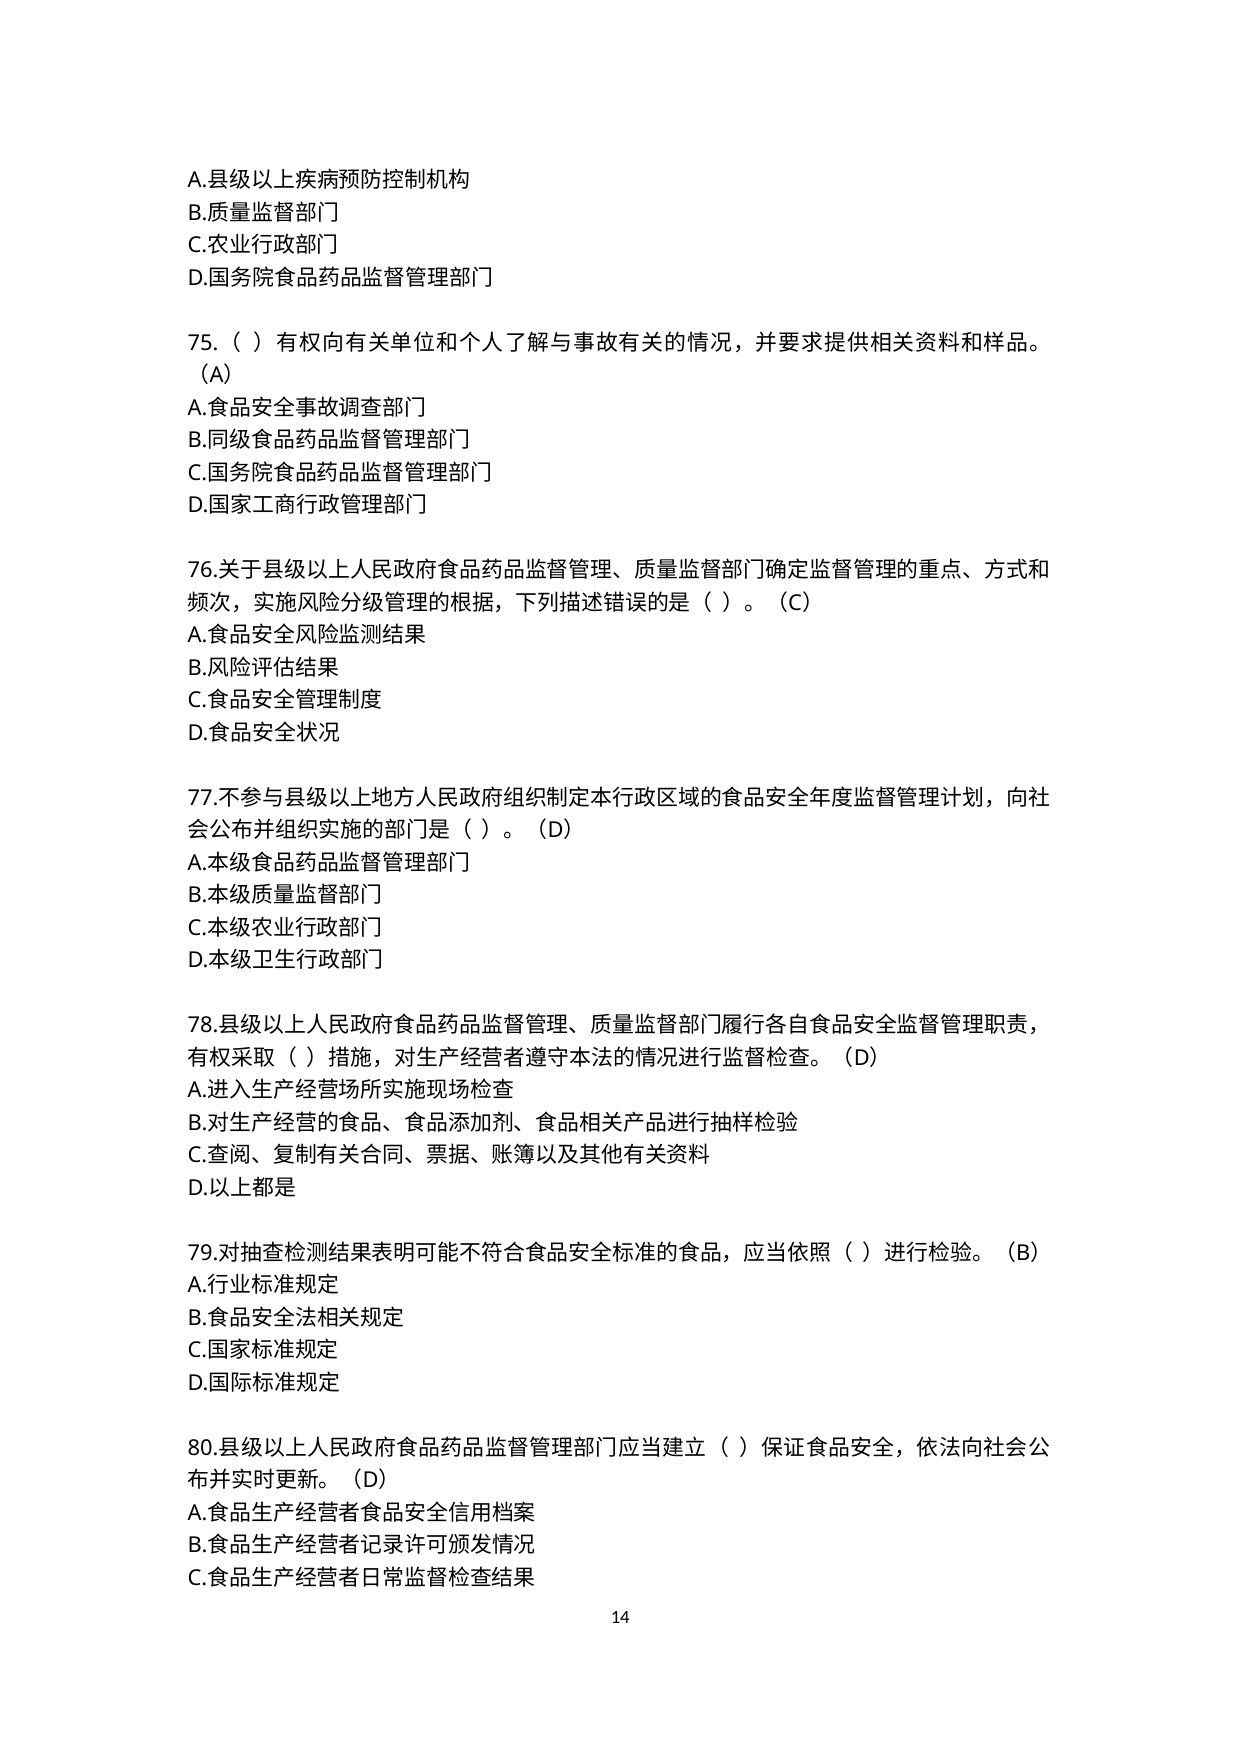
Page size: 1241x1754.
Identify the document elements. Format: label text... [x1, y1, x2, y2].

text C.本级农业行政部门 [187, 909, 1053, 942]
text C.食品生产经营者日常监督检查结果 [187, 1559, 1053, 1592]
text D.以上都是 [187, 1169, 1053, 1202]
text D.国际标准规定 [187, 1364, 1053, 1397]
text A.食品生产经营者食品安全信用档案 [187, 1494, 1053, 1527]
text B.本级质量监督部门 [187, 877, 1053, 909]
text 79.对抽查检测结果表明可能不符合食品安全标准的食品，应当依照（ ）进行检验。（B） [187, 1234, 1053, 1267]
text A.食品安全事故调查部门 [187, 389, 1053, 422]
text D.本级卫生行政部门 [187, 942, 1053, 974]
text 78.县级以上人民政府食品药品监督管理、质量监督部门履行各自食品安全监督管理职责，有权采取（ ）措施，对生产经营者遵守本法的情况进行监督检查。（D） [187, 1007, 1053, 1072]
text A.县级以上疾病预防控制机构 [187, 162, 1053, 194]
text 77.不参与县级以上地方人民政府组织制定本行政区域的食品安全年度监督管理计划，向社会公布并组织实施的部门是（ ）。（D） [187, 779, 1053, 844]
text B.同级食品药品监督管理部门 [187, 422, 1053, 454]
text C.食品安全管理制度 [187, 682, 1053, 714]
text B.质量监督部门 [187, 194, 1053, 227]
text D.食品安全状况 [187, 714, 1053, 747]
text 75.（ ）有权向有关单位和个人了解与事故有关的情况，并要求提供相关资料和样品。（A） [187, 324, 1053, 389]
text A.进入生产经营场所实施现场检查 [187, 1072, 1053, 1104]
text B.食品安全法相关规定 [187, 1299, 1053, 1332]
text A.行业标准规定 [187, 1267, 1053, 1299]
text B.对生产经营的食品、食品添加剂、食品相关产品进行抽样检验 [187, 1104, 1053, 1137]
text D.国务院食品药品监督管理部门 [187, 259, 1053, 292]
text 76.关于县级以上人民政府食品药品监督管理、质量监督部门确定监督管理的重点、方式和频次，实施风险分级管理的根据，下列描述错误的是（ ）。（C） [187, 552, 1053, 617]
text C.国务院食品药品监督管理部门 [187, 454, 1053, 487]
text D.国家工商行政管理部门 [187, 487, 1053, 519]
text B.风险评估结果 [187, 649, 1053, 682]
text 80.县级以上人民政府食品药品监督管理部门应当建立（ ）保证食品安全，依法向社会公布并实时更新。（D） [187, 1429, 1053, 1494]
text C.国家标准规定 [187, 1332, 1053, 1364]
text A.本级食品药品监督管理部门 [187, 844, 1053, 877]
text A.食品安全风险监测结果 [187, 617, 1053, 649]
text B.食品生产经营者记录许可颁发情况 [187, 1527, 1053, 1559]
text C.查阅、复制有关合同、票据、账簿以及其他有关资料 [187, 1137, 1053, 1169]
text C.农业行政部门 [187, 227, 1053, 259]
